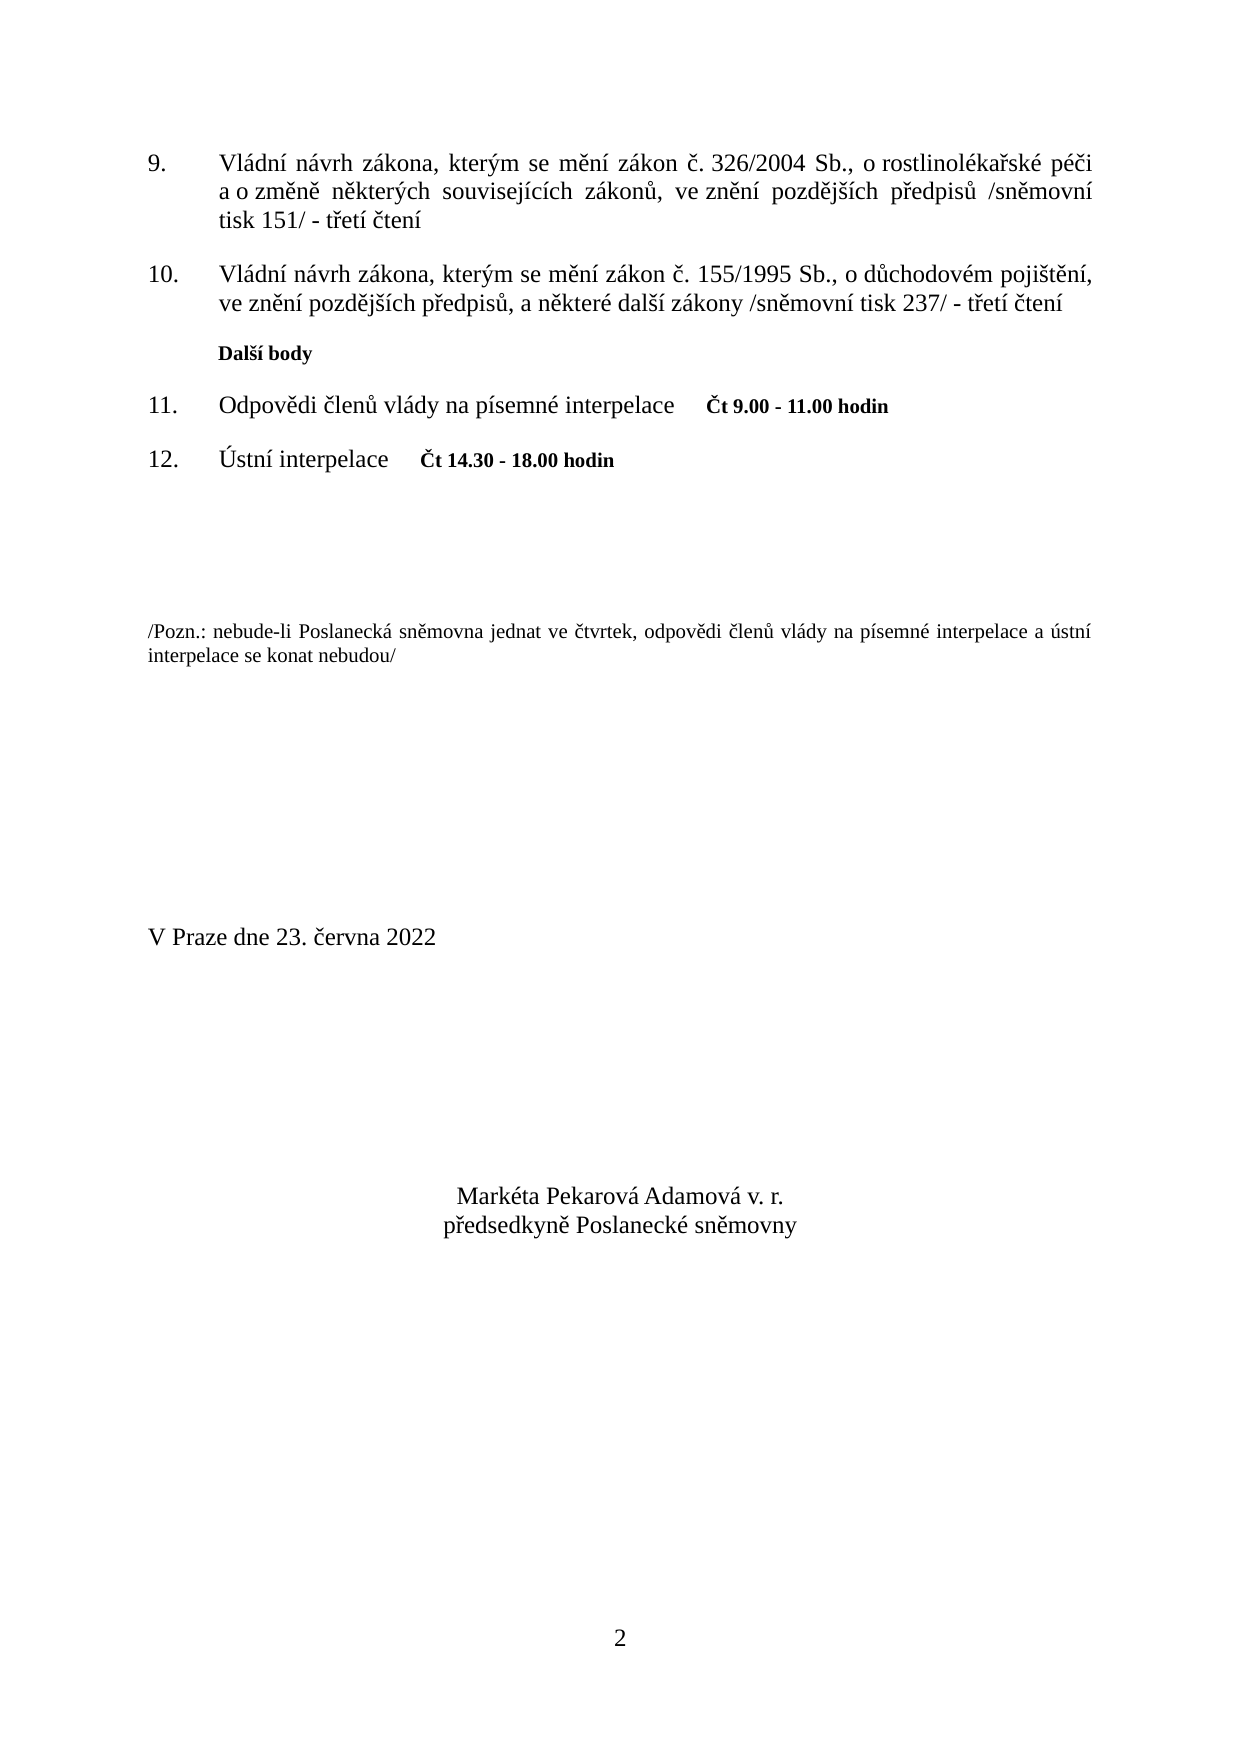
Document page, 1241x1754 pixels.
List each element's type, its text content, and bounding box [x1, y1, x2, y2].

text Další body [218, 341, 1093, 365]
text V Praze dne 23. června 2022 [148, 922, 1093, 951]
text 9. Vládní návrh zákona, kterým se mění zákon č. 326/2004 Sb., o rostlinolékařské péči a o změně některých souvisejících zákonů, ve znění pozdějších předpisů /sněmovní tisk 151/ - třetí čtení [148, 148, 1093, 234]
text 12. Ústní interpelace Čt 14.30 - 18.00 hodin [148, 444, 1093, 473]
text předsedkyně Poslanecké sněmovny [148, 1210, 1093, 1238]
text 10. Vládní návrh zákona, kterým se mění zákon č. 155/1995 Sb., o důchodovém pojištění, ve znění pozdějších předpisů, a některé další zákony /sněmovní tisk 237/ - třetí čtení [148, 259, 1093, 316]
text /Pozn.: nebude-li Poslanecká sněmovna jednat ve čtvrtek, odpovědi členů vlády na písemné interpelace a ústní interpelace se konat nebudou/ [148, 619, 1093, 667]
text Markéta Pekarová Adamová v. r. [148, 1181, 1093, 1210]
text 11. Odpovědi členů vlády na písemné interpelace Čt 9.00 - 11.00 hodin [148, 390, 1093, 419]
